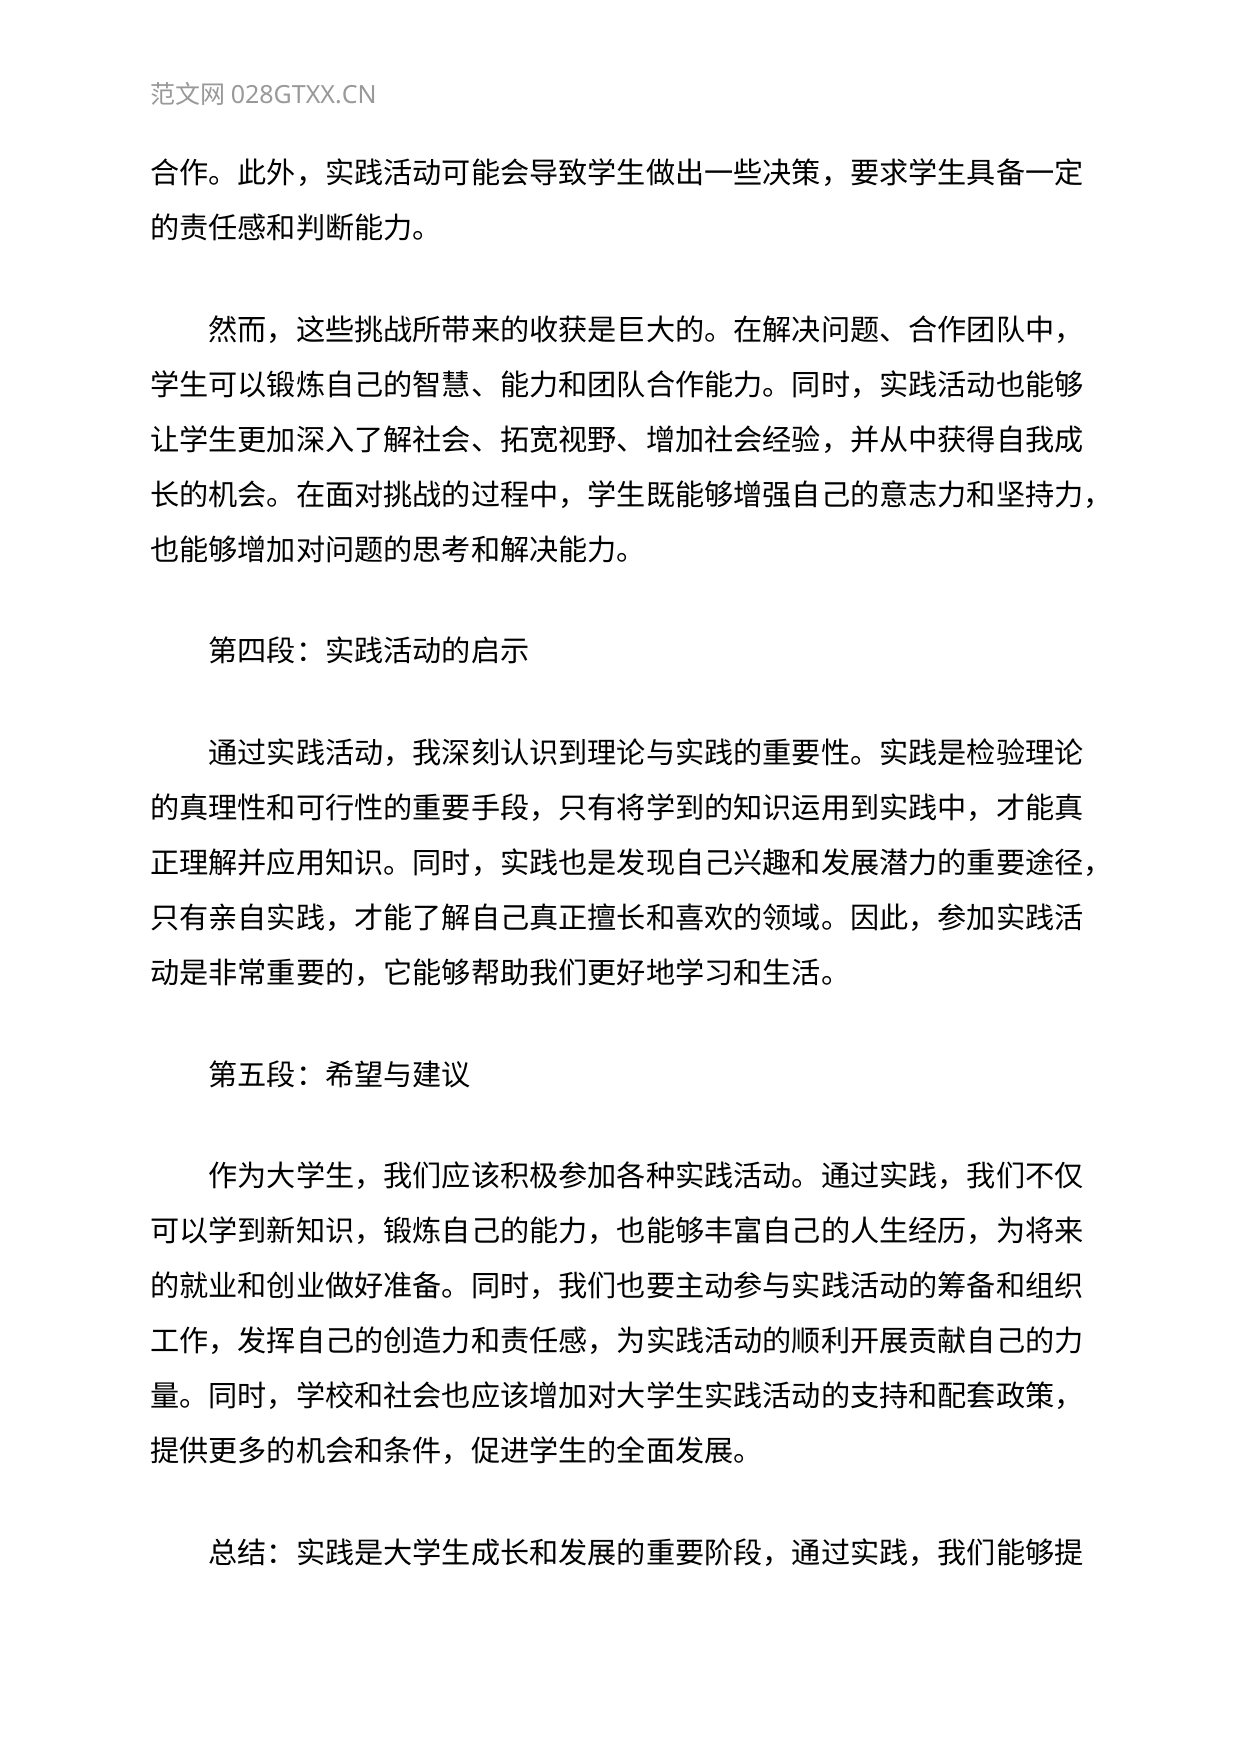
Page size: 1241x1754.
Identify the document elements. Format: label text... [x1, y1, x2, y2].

text 第五段：希望与建议 [150, 1051, 1090, 1093]
text 然而，这些挑战所带来的收获是巨大的。在解决问题、合作团队中，学生可以锻炼自己的智慧、能力和团队合作能力。同时，实践活动也能够让学生更加深入了解社会、拓宽视野、增加社会经验，并从中获得自我成长的机会。在面对挑战的过程中，学生既能够增强自己的意志力和坚持力，也能够增加对问题的思考和解决能力。 [150, 307, 1090, 568]
text 作为大学生，我们应该积极参加各种实践活动。通过实践，我们不仅可以学到新知识，锻炼自己的能力，也能够丰富自己的人生经历，为将来的就业和创业做好准备。同时，我们也要主动参与实践活动的筹备和组织工作，发挥自己的创造力和责任感，为实践活动的顺利开展贡献自己的力量。同时，学校和社会也应该增加对大学生实践活动的支持和配套政策，提供更多的机会和条件，促进学生的全面发展。 [150, 1153, 1090, 1470]
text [150, 1529, 1090, 1571]
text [150, 150, 1090, 247]
text 通过实践活动，我深刻认识到理论与实践的重要性。实践是检验理论的真理性和可行性的重要手段，只有将学到的知识运用到实践中，才能真正理解并应用知识。同时，实践也是发现自己兴趣和发展潜力的重要途径，只有亲自实践，才能了解自己真正擅长和喜欢的领域。因此，参加实践活动是非常重要的，它能够帮助我们更好地学习和生活。 [150, 730, 1090, 992]
text 第四段：实践活动的启示 [150, 628, 1090, 670]
